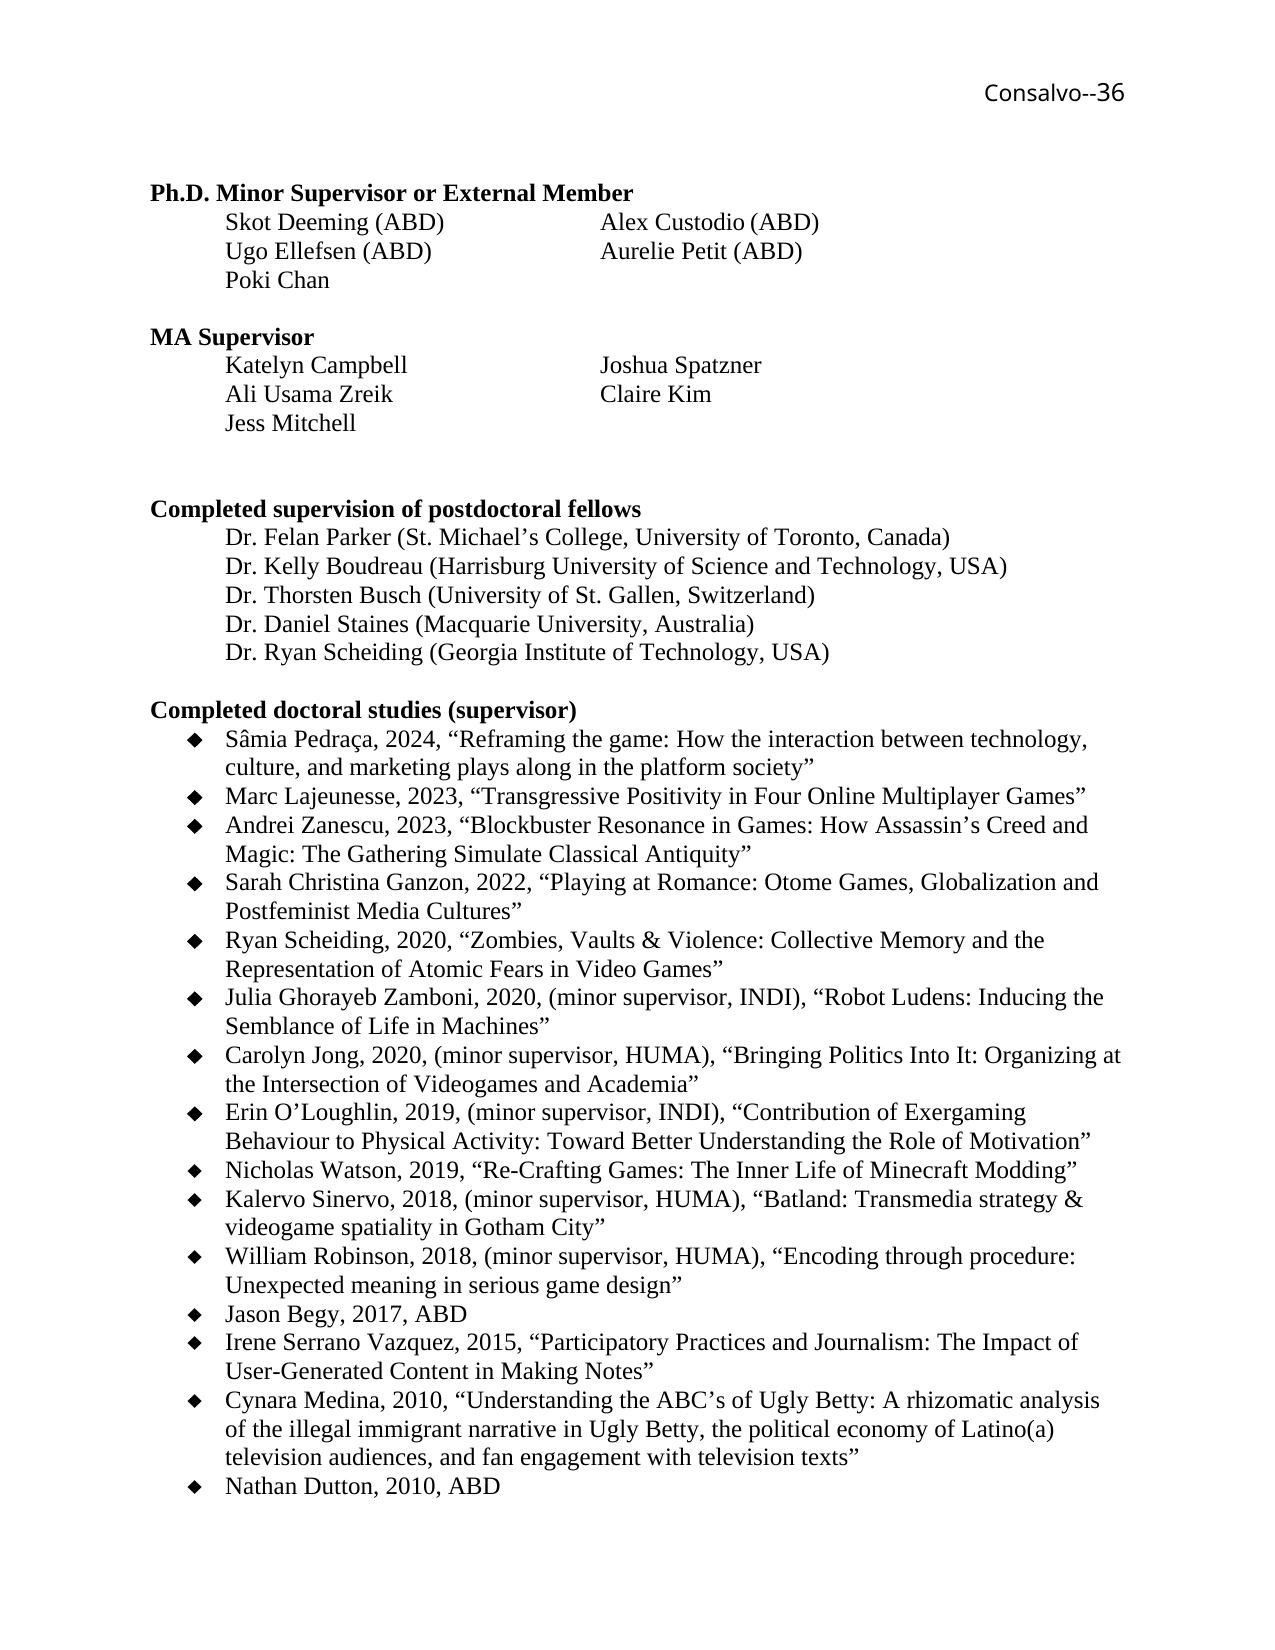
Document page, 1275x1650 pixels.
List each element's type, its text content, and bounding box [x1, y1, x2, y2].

text Jess Mitchell [150, 408, 1125, 437]
text Completed supervision of postdoctoral fellows [150, 494, 1125, 522]
text Dr. Thorsten Busch (University of St. Gallen, Switzerland) [150, 580, 1125, 609]
text Dr. Ryan Scheiding (Georgia Institute of Technology, USA) [150, 637, 1125, 666]
list Jason Begy, 2017, ABD [187, 1299, 1125, 1327]
list Marc Lajeunesse, 2023, “Transgressive Positivity in Four Online Multiplayer Games” [187, 781, 1125, 810]
text Dr. Felan Parker (St. Michael’s College, University of Toronto, Canada) [150, 522, 1125, 551]
list Sâmia Pedraça, 2024, “Reframing the game: How the interaction between technology, culture, and marketing plays along in the platform society” [187, 724, 1125, 781]
list William Robinson, 2018, (minor supervisor, HUMA), “Encoding through procedure: Unexpected meaning in serious game design” [187, 1241, 1125, 1299]
list Kalervo Sinervo, 2018, (minor supervisor, HUMA), “Batland: Transmedia strategy & videogame spatiality in Gotham City” [187, 1184, 1125, 1241]
list Andrei Zanescu, 2023, “Blockbuster Resonance in Games: How Assassin’s Creed and Magic: The Gathering Simulate Classical Antiquity” [187, 810, 1125, 867]
list Cynara Medina, 2010, “Understanding the ABC’s of Ugly Betty: A rhizomatic analysis of the illegal immigrant narrative in Ugly Betty, the political economy of Latino(a) television audiences, and fan engagement with television texts” [187, 1385, 1125, 1471]
text Ph.D. Minor Supervisor or External Member [150, 178, 1125, 207]
text Katelyn Campbell Joshua Spatzner [150, 351, 1125, 379]
list Julia Ghorayeb Zamboni, 2020, (minor supervisor, INDI), “Robot Ludens: Inducing the Semblance of Life in Machines” [187, 982, 1125, 1040]
text Completed doctoral studies (supervisor) [150, 695, 1125, 724]
text Skot Deeming (ABD) Alex Custodio (ABD) [150, 207, 1125, 236]
list Ryan Scheiding, 2020, “Zombies, Vaults & Violence: Collective Memory and the Representation of Atomic Fears in Video Games” [187, 925, 1125, 982]
list Sarah Christina Ganzon, 2022, “Playing at Romance: Otome Games, Globalization and Postfeminist Media Cultures” [187, 867, 1125, 925]
text Poki Chan [150, 265, 1125, 293]
text Ali Usama Zreik Claire Kim [150, 379, 1125, 408]
list Nathan Dutton, 2010, ABD [187, 1471, 1125, 1500]
text Dr. Daniel Staines (Macquarie University, Australia) [150, 609, 1125, 637]
list Irene Serrano Vazquez, 2015, “Participatory Practices and Journalism: The Impact of User-Generated Content in Making Notes” [187, 1327, 1125, 1385]
text MA Supervisor [150, 322, 1125, 351]
list Carolyn Jong, 2020, (minor supervisor, HUMA), “Bringing Politics Into It: Organizing at the Intersection of Videogames and Academia” [187, 1040, 1125, 1097]
list Erin O’Loughlin, 2019, (minor supervisor, INDI), “Contribution of Exergaming Behaviour to Physical Activity: Toward Better Understanding the Role of Motivation” [187, 1097, 1125, 1155]
text Ugo Ellefsen (ABD) Aurelie Petit (ABD) [150, 236, 1125, 265]
text Dr. Kelly Boudreau (Harrisburg University of Science and Technology, USA) [150, 551, 1125, 580]
list Nicholas Watson, 2019, “Re-Crafting Games: The Inner Life of Minecraft Modding” [187, 1155, 1125, 1184]
